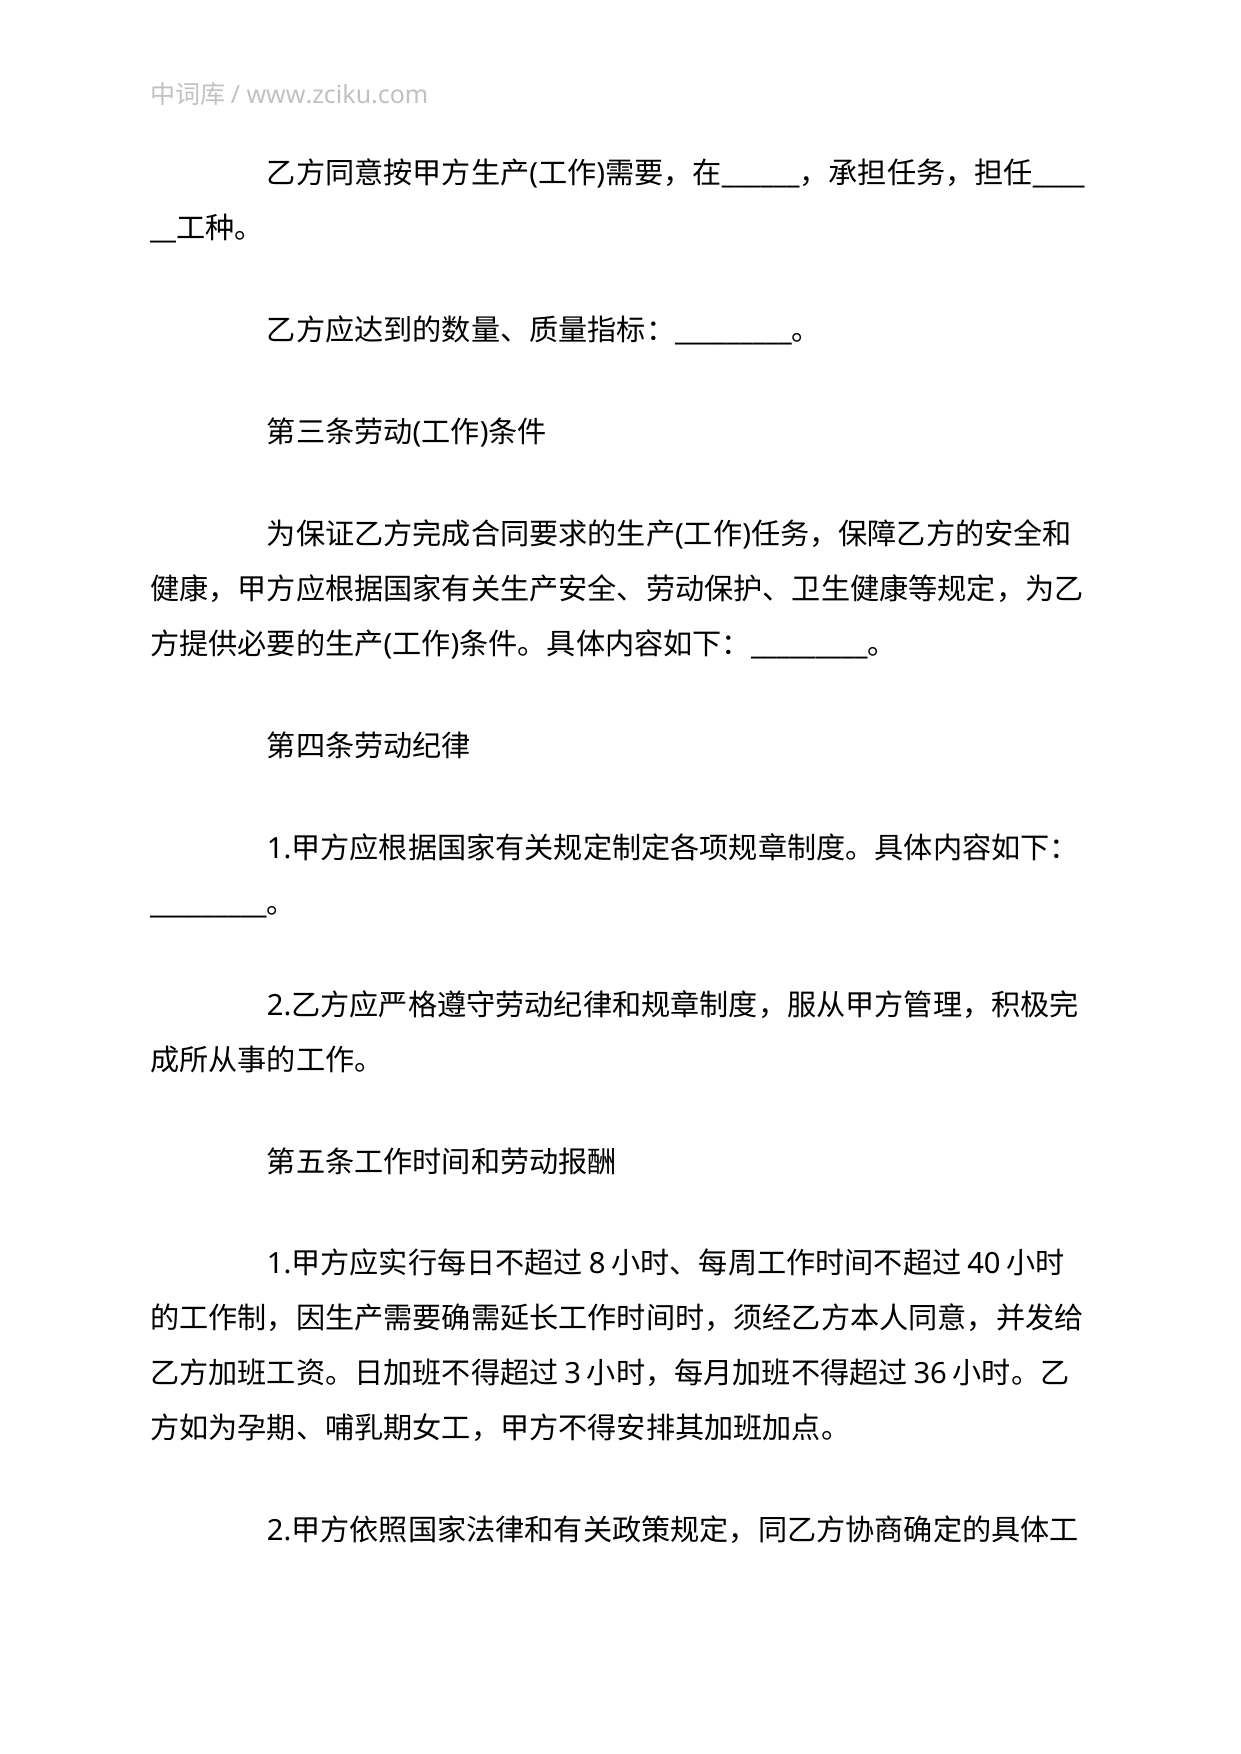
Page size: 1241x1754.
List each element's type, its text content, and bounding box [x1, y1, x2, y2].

text 1.甲方应根据国家有关规定制定各项规章制度。具体内容如下：_________。 [150, 824, 1090, 922]
text 第五条工作时间和劳动报酬 [150, 1138, 1090, 1181]
text 2.乙方应严格遵守劳动纪律和规章制度，服从甲方管理，积极完成所从事的工作。 [150, 982, 1090, 1079]
text 为保证乙方完成合同要求的生产(工作)任务，保障乙方的安全和健康，甲方应根据国家有关生产安全、劳动保护、卫生健康等规定，为乙方提供必要的生产(工作)条件。具体内容如下：_________。 [150, 511, 1090, 663]
text 乙方同意按甲方生产(工作)需要，在______，承担任务，担任______工种。 [150, 150, 1090, 247]
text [150, 1507, 1090, 1549]
text 1.甲方应实行每日不超过8小时、每周工作时间不超过40小时的工作制，因生产需要确需延长工作时间时，须经乙方本人同意，并发给乙方加班工资。日加班不得超过3小时，每月加班不得超过36小时。乙方如为孕期、哺乳期女工，甲方不得安排其加班加点。 [150, 1240, 1090, 1447]
text 第四条劳动纪律 [150, 723, 1090, 765]
text 乙方应达到的数量、质量指标：_________。 [150, 307, 1090, 349]
text 第三条劳动(工作)条件 [150, 409, 1090, 451]
